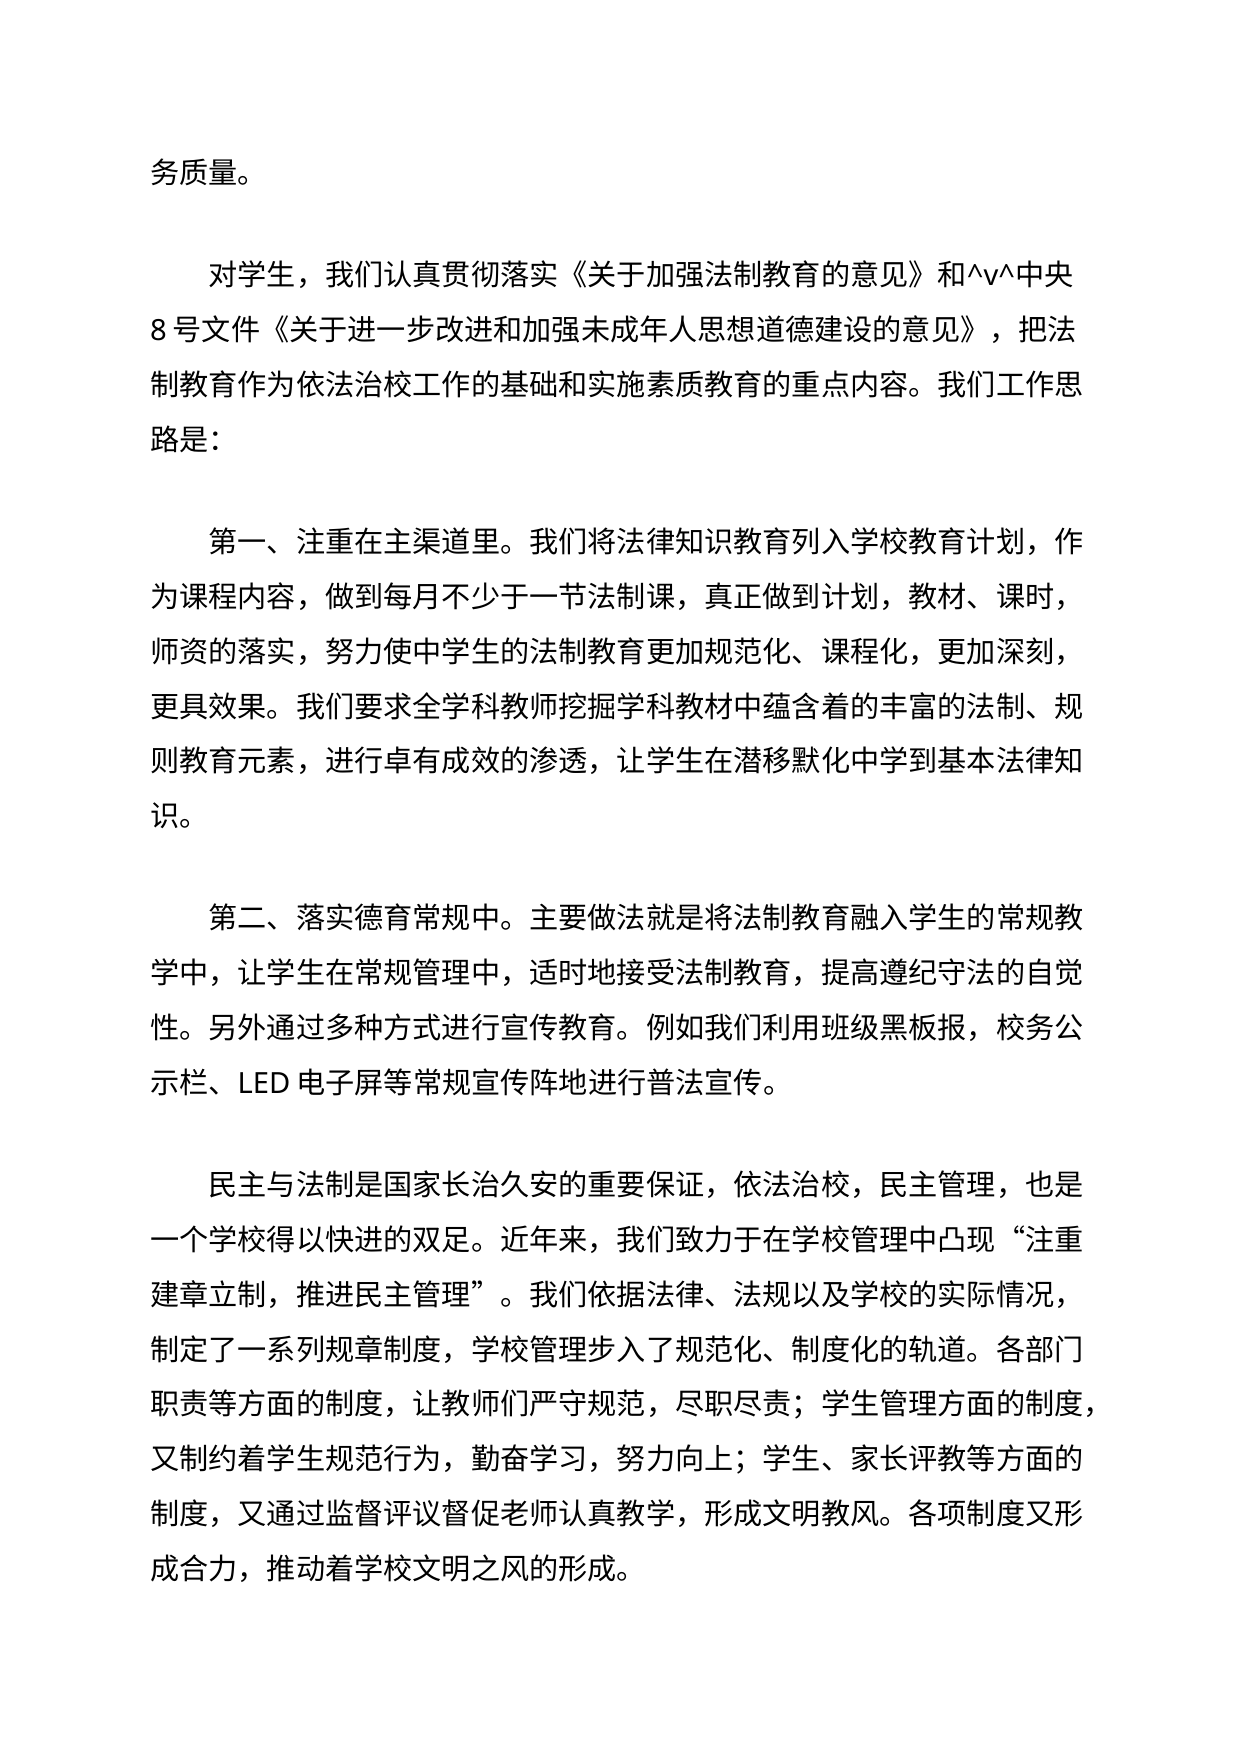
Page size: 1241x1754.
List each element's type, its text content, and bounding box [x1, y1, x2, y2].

text 第二、落实德育常规中。主要做法就是将法制教育融入学生的常规教学中，让学生在常规管理中，适时地接受法制教育，提高遵纪守法的自觉性。另外通过多种方式进行宣传教育。例如我们利用班级黑板报，校务公示栏、LED电子屏等常规宣传阵地进行普法宣传。 [150, 895, 1090, 1102]
text 民主与法制是国家长治久安的重要保证，依法治校，民主管理，也是一个学校得以快进的双足。近年来，我们致力于在学校管理中凸现“注重建章立制，推进民主管理”。我们依据法律、法规以及学校的实际情况，制定了一系列规章制度，学校管理步入了规范化、制度化的轨道。各部门职责等方面的制度，让教师们严守规范，尽职尽责；学生管理方面的制度，又制约着学生规范行为，勤奋学习，努力向上；学生、家长评教等方面的制度，又通过监督评议督促老师认真教学，形成文明教风。各项制度又形成合力，推动着学校文明之风的形成。 [150, 1161, 1090, 1588]
text 对学生，我们认真贯彻落实《关于加强法制教育的意见》和^v^中央8号文件《关于进一步改进和加强未成年人思想道德建设的意见》，把法制教育作为依法治校工作的基础和实施素质教育的重点内容。我们工作思路是： [150, 252, 1090, 459]
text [150, 150, 1090, 192]
text 第一、注重在主渠道里。我们将法律知识教育列入学校教育计划，作为课程内容，做到每月不少于一节法制课，真正做到计划，教材、课时，师资的落实，努力使中学生的法制教育更加规范化、课程化，更加深刻，更具效果。我们要求全学科教师挖掘学科教材中蕴含着的丰富的法制、规则教育元素，进行卓有成效的渗透，让学生在潜移默化中学到基本法律知识。 [150, 518, 1090, 835]
